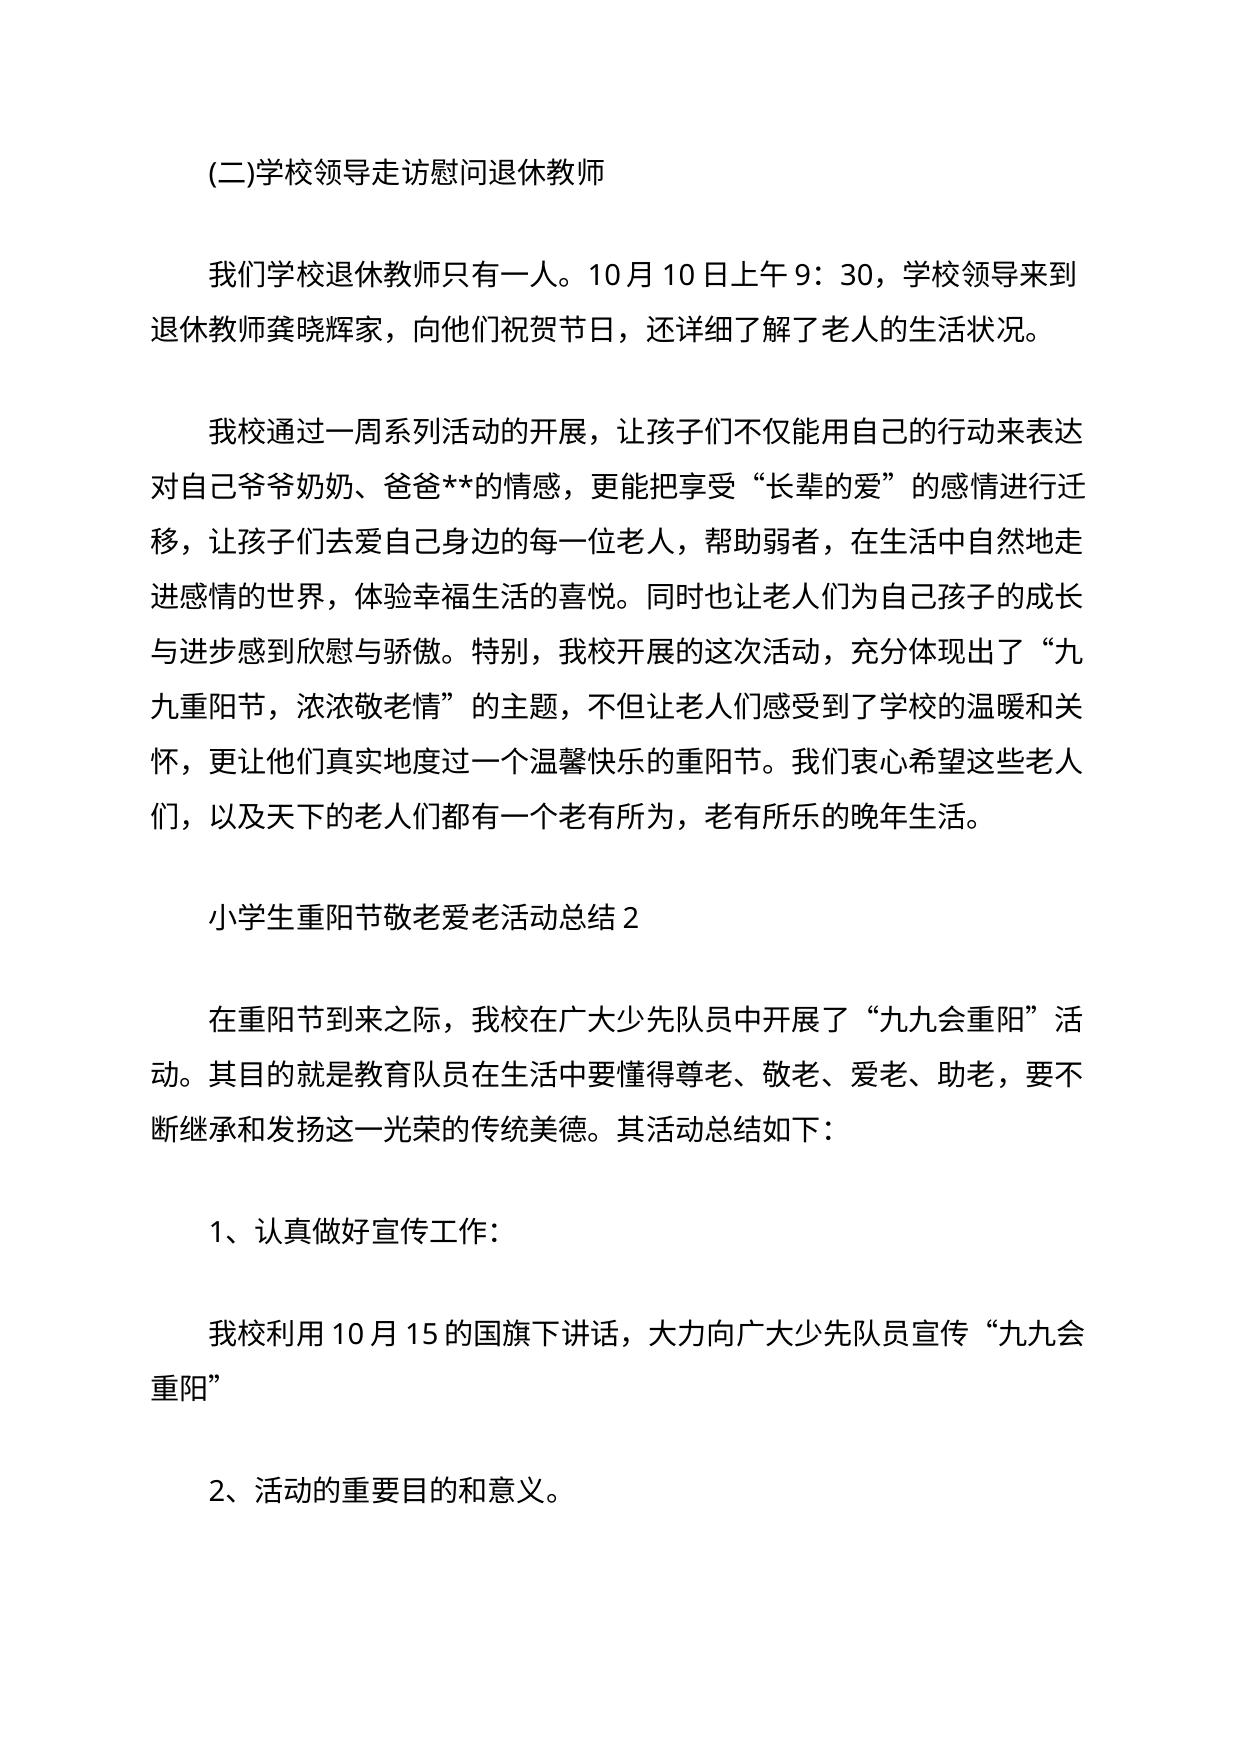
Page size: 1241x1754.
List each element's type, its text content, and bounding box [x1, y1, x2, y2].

text 2、活动的重要目的和意义。 [150, 1467, 1090, 1509]
text 1、认真做好宣传工作： [150, 1208, 1090, 1251]
text 我校通过一周系列活动的开展，让孩子们不仅能用自己的行动来表达对自己爷爷奶奶、爸爸**的情感，更能把享受“长辈的爱”的感情进行迁移，让孩子们去爱自己身边的每一位老人，帮助弱者，在生活中自然地走进感情的世界，体验幸福生活的喜悦。同时也让老人们为自己孩子的成长与进步感到欣慰与骄傲。特别，我校开展的这次活动，充分体现出了“九九重阳节，浓浓敬老情”的主题，不但让老人们感受到了学校的温暖和关怀，更让他们真实地度过一个温馨快乐的重阳节。我们衷心希望这些老人们，以及天下的老人们都有一个老有所为，老有所乐的晚年生活。 [150, 409, 1090, 835]
text 我校利用10月15的国旗下讲话，大力向广大少先队员宣传“九九会重阳” [150, 1310, 1090, 1408]
text (二)学校领导走访慰问退休教师 [150, 150, 1090, 192]
text 我们学校退休教师只有一人。10月10日上午9：30，学校领导来到退休教师龚晓辉家，向他们祝贺节日，还详细了解了老人的生活状况。 [150, 252, 1090, 349]
text 在重阳节到来之际，我校在广大少先队员中开展了“九九会重阳”活动。其目的就是教育队员在生活中要懂得尊老、敬老、爱老、助老，要不断继承和发扬这一光荣的传统美德。其活动总结如下： [150, 997, 1090, 1149]
text 小学生重阳节敬老爱老活动总结2 [150, 895, 1090, 937]
